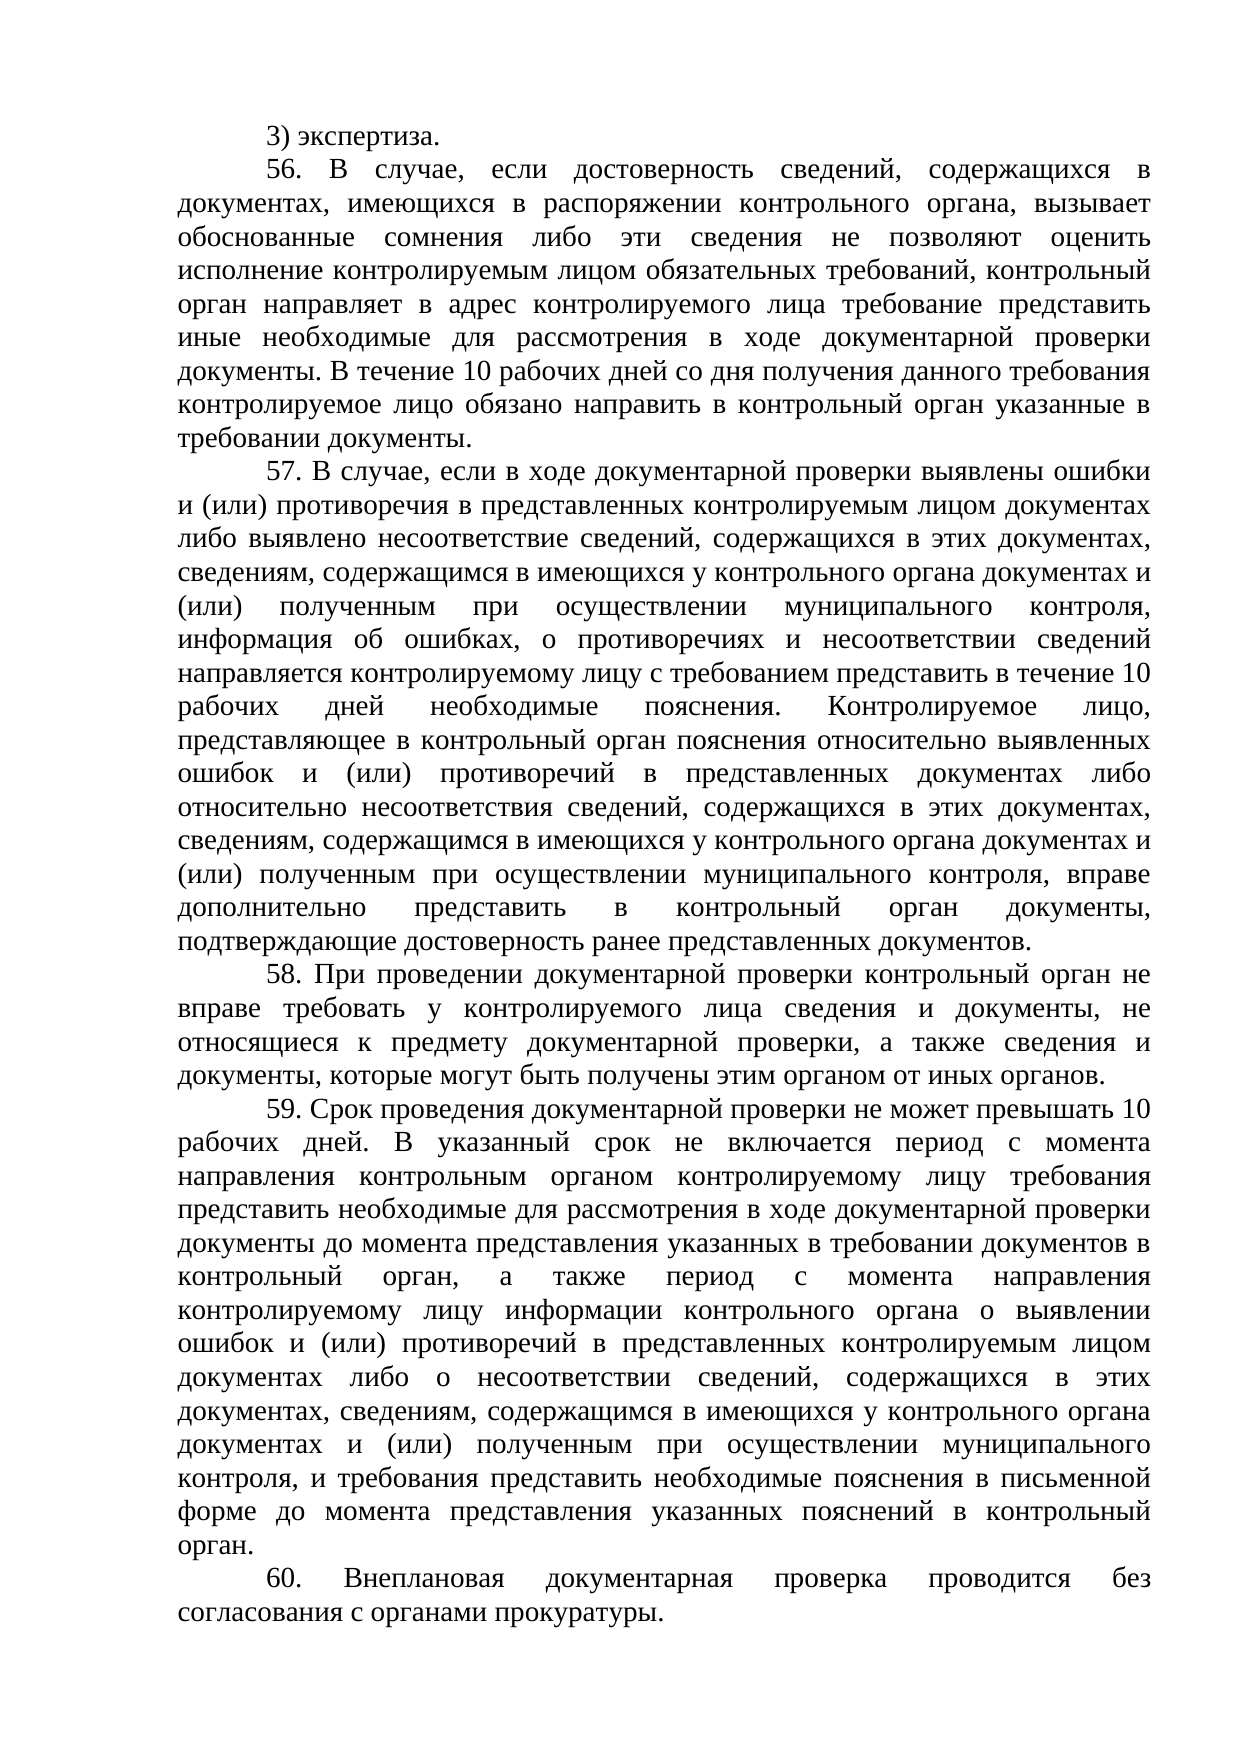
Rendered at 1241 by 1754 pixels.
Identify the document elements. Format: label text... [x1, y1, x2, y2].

text 60. Внеплановая документарная проверка проводится без согласования с органами прокуратуры. [177, 1560, 1152, 1627]
text 3) экспертиза. [177, 118, 1152, 152]
text 58. При проведении документарной проверки контрольный орган не вправе требовать у контролируемого лица сведения и документы, не относящиеся к предмету документарной проверки, а также сведения и документы, которые могут быть получены этим органом от иных органов. [177, 957, 1152, 1091]
text 56. В случае, если достоверность сведений, содержащихся в документах, имеющихся в распоряжении контрольного органа, вызывает обоснованные сомнения либо эти сведения не позволяют оценить исполнение контролируемым лицом обязательных требований, контрольный орган направляет в адрес контролируемого лица требование представить иные необходимые для рассмотрения в ходе документарной проверки документы. В течение 10 рабочих дней со дня получения данного требования контролируемое лицо обязано направить в контрольный орган указанные в требовании документы. [177, 152, 1152, 453]
text 59. Срок проведения документарной проверки не может превышать 10 рабочих дней. В указанный срок не включается период с момента направления контрольным органом контролируемому лицу требования представить необходимые для рассмотрения в ходе документарной проверки документы до момента представления указанных в требовании документов в контрольный орган, а также период с момента направления контролируемому лицу информации контрольного органа о выявлении ошибок и (или) противоречий в представленных контролируемым лицом документах либо о несоответствии сведений, содержащихся в этих документах, сведениям, содержащимся в имеющихся у контрольного органа документах и (или) полученным при осуществлении муниципального контроля, и требования представить необходимые пояснения в письменной форме до момента представления указанных пояснений в контрольный орган. [177, 1091, 1152, 1560]
text 57. В случае, если в ходе документарной проверки выявлены ошибки и (или) противоречия в представленных контролируемым лицом документах либо выявлено несоответствие сведений, содержащихся в этих документах, сведениям, содержащимся в имеющихся у контрольного органа документах и (или) полученным при осуществлении муниципального контроля, информация об ошибках, о противоречиях и несоответствии сведений направляется контролируемому лицу с требованием представить в течение 10 рабочих дней необходимые пояснения. Контролируемое лицо, представляющее в контрольный орган пояснения относительно выявленных ошибок и (или) противоречий в представленных документах либо относительно несоответствия сведений, содержащихся в этих документах, сведениям, содержащимся в имеющихся у контрольного органа документах и (или) полученным при осуществлении муниципального контроля, вправе дополнительно представить в контрольный орган документы, подтверждающие достоверность ранее представленных документов. [177, 453, 1152, 957]
